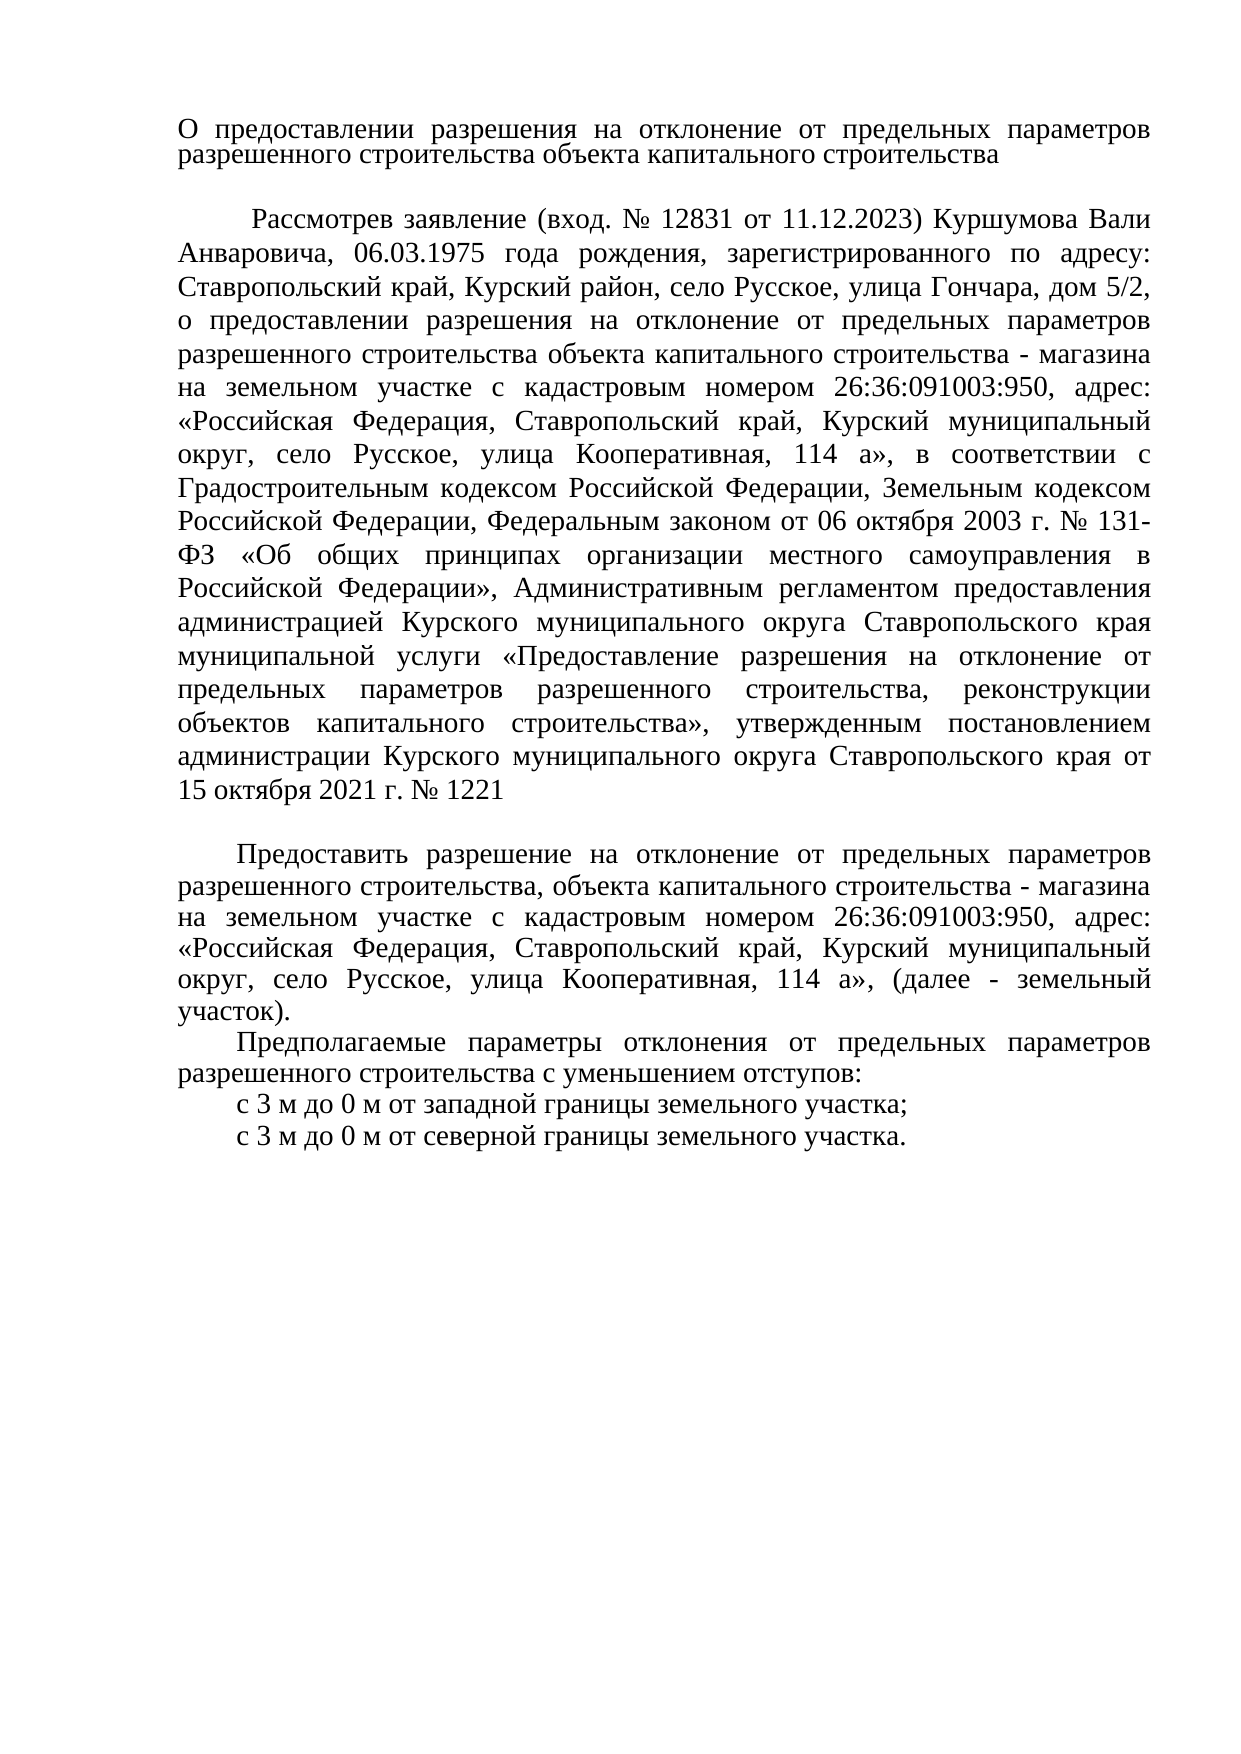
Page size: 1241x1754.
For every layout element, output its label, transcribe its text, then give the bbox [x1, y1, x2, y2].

text Предполагаемые параметры отклонения от предельных параметров разрешенного строительства с уменьшением отступов: [177, 1026, 1152, 1089]
text О предоставлении разрешения на отклонение от предельных параметров разрешенного строительства объекта капитального строительства [177, 118, 1152, 168]
text с 3 м до 0 м от западной границы земельного участка; [177, 1089, 1152, 1120]
text с 3 м до 0 м от северной границы земельного участка. [177, 1120, 1152, 1151]
text Рассмотрев заявление (вход. № 12831 от 11.12.2023) Куршумова Вали Анваровича, 06.03.1975 года рождения, зарегистрированного по адресу: Ставропольский край, Курский район, село Русское, улица Гончара, дом 5/2, о предоставлении разрешения на отклонение от предельных параметров разрешенного строительства объекта капитального строительства - магазина на земельном участке с кадастровым номером 26:36:091003:950, адрес: «Российская Федерация, Ставропольский край, Курский муниципальный округ, село Русское, улица Кооперативная, 114 а», в соответствии с Градостроительным кодексом Российской Федерации, Земельным кодексом Российской Федерации, Федеральным законом от 06 октября 2003 г. № 131-ФЗ «Об общих принципах организации местного самоуправления в Российской Федерации», Административным регламентом предоставления администрацией Курского муниципального округа Ставропольского края муниципальной услуги «Предоставление разрешения на отклонение от предельных параметров разрешенного строительства, реконструкции объектов капитального строительства», утвержденным постановлением администрации Курского муниципального округа Ставропольского края от 15 октября 2021 г. № 1221 [177, 202, 1152, 805]
text Предоставить разрешение на отклонение от предельных параметров разрешенного строительства, объекта капитального строительства - магазина на земельном участке с кадастровым номером 26:36:091003:950, адрес: «Российская Федерация, Ставропольский край, Курский муниципальный округ, село Русское, улица Кооперативная, 114 а», (далее - земельный участок). [177, 839, 1152, 1026]
